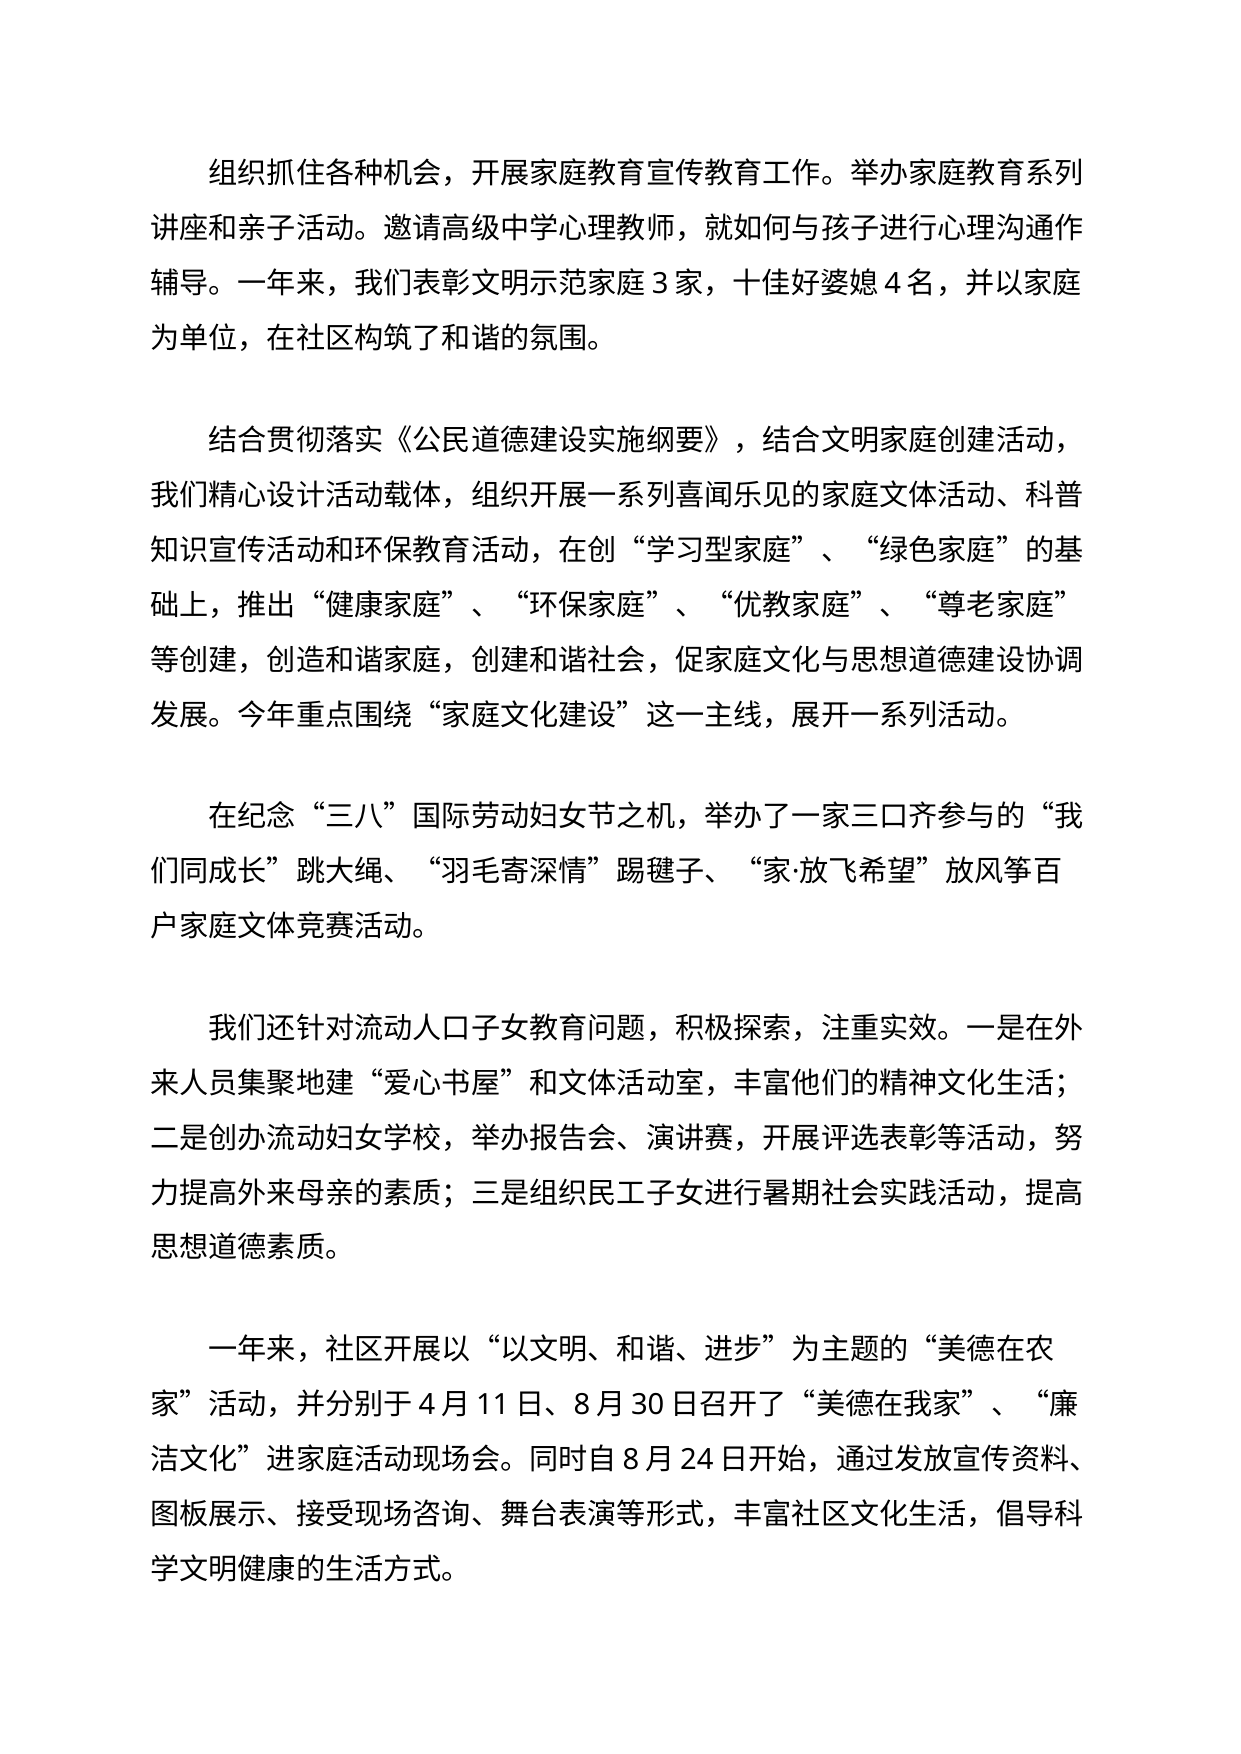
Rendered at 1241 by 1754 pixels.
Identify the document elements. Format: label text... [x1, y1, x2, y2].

text 我们还针对流动人口子女教育问题，积极探索，注重实效。一是在外来人员集聚地建“爱心书屋”和文体活动室，丰富他们的精神文化生活；二是创办流动妇女学校，举办报告会、演讲赛，开展评选表彰等活动，努力提高外来母亲的素质；三是组织民工子女进行暑期社会实践活动，提高思想道德素质。 [150, 1004, 1090, 1266]
text 结合贯彻落实《公民道德建设实施纲要》，结合文明家庭创建活动，我们精心设计活动载体，组织开展一系列喜闻乐见的家庭文体活动、科普知识宣传活动和环保教育活动，在创“学习型家庭”、“绿色家庭”的基础上，推出“健康家庭”、“环保家庭”、“优教家庭”、“尊老家庭”等创建，创造和谐家庭，创建和谐社会，促家庭文化与思想道德建设协调发展。今年重点围绕“家庭文化建设”这一主线，展开一系列活动。 [150, 417, 1090, 733]
text 一年来，社区开展以“以文明、和谐、进步”为主题的“美德在农家”活动，并分别于4月11日、8月30日召开了“美德在我家”、“廉洁文化”进家庭活动现场会。同时自8月24日开始，通过发放宣传资料、图板展示、接受现场咨询、舞台表演等形式，丰富社区文化生活，倡导科学文明健康的生活方式。 [150, 1326, 1090, 1588]
text 组织抓住各种机会，开展家庭教育宣传教育工作。举办家庭教育系列讲座和亲子活动。邀请高级中学心理教师，就如何与孩子进行心理沟通作辅导。一年来，我们表彰文明示范家庭3家，十佳好婆媳4名，并以家庭为单位，在社区构筑了和谐的氛围。 [150, 150, 1090, 357]
text 在纪念“三八”国际劳动妇女节之机，举办了一家三口齐参与的“我们同成长”跳大绳、“羽毛寄深情”踢毽子、“家·放飞希望”放风筝百户家庭文体竞赛活动。 [150, 793, 1090, 945]
